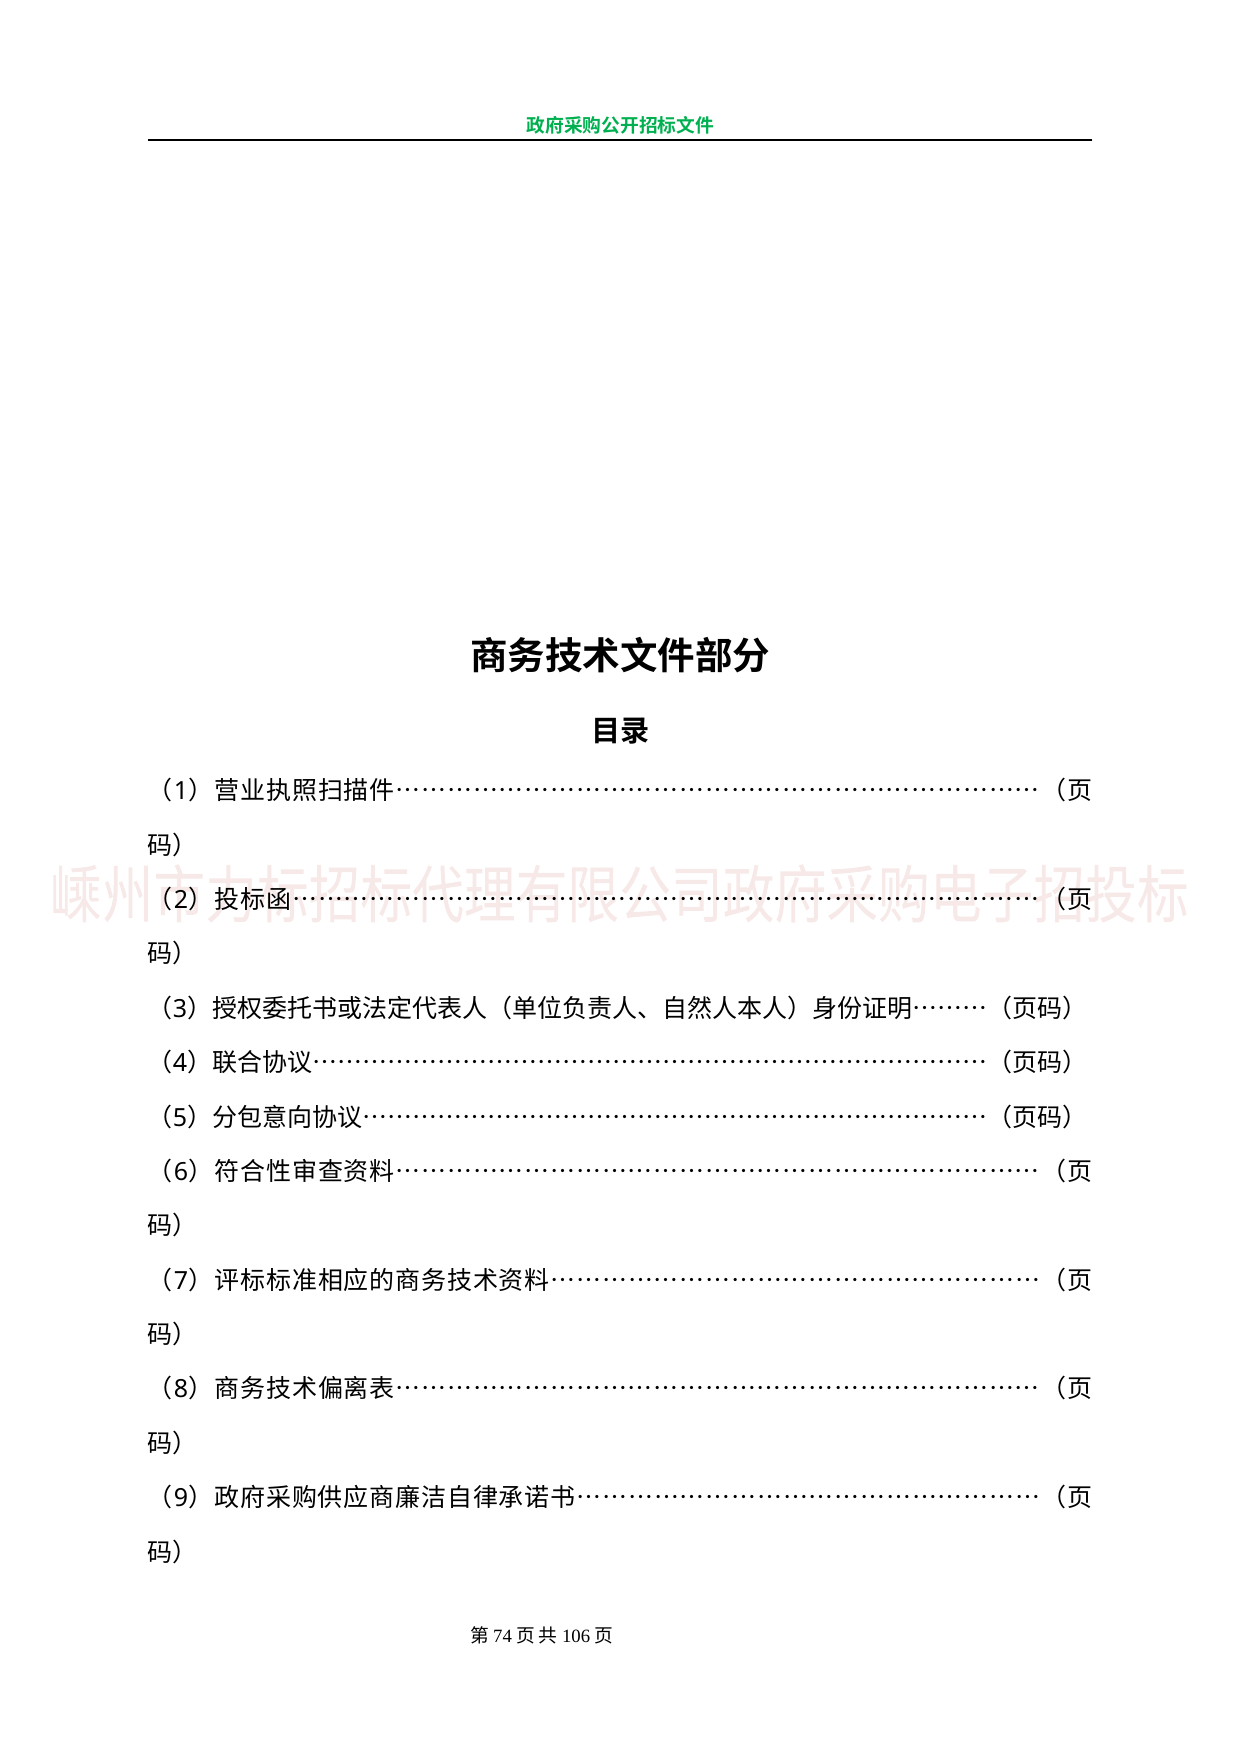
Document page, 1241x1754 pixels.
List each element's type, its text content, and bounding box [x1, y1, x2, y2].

text （6）符合性审查资料…………………………………………………………………（页码） [148, 1151, 1092, 1242]
text 商务技术文件部分 [148, 626, 1092, 680]
text （9）政府采购供应商廉洁自律承诺书………………………………………………（页码） [148, 1478, 1092, 1568]
text （3）授权委托书或法定代表人（单位负责人、自然人本人）身份证明………（页码） [148, 988, 1092, 1024]
text （2）投标函……………………………………………………………………………（页码） [148, 879, 1092, 970]
text 目录 [148, 707, 1092, 749]
text （8）商务技术偏离表…………………………………………………………………（页码） [148, 1369, 1092, 1459]
text （5）分包意向协议…………………………………………………………………（页码） [148, 1097, 1092, 1133]
text （4）联合协议………………………………………………………………………（页码） [148, 1043, 1092, 1079]
text （7）评标标准相应的商务技术资料…………………………………………………（页码） [148, 1260, 1092, 1351]
text （1）营业执照扫描件…………………………………………………………………（页码） [148, 771, 1092, 861]
